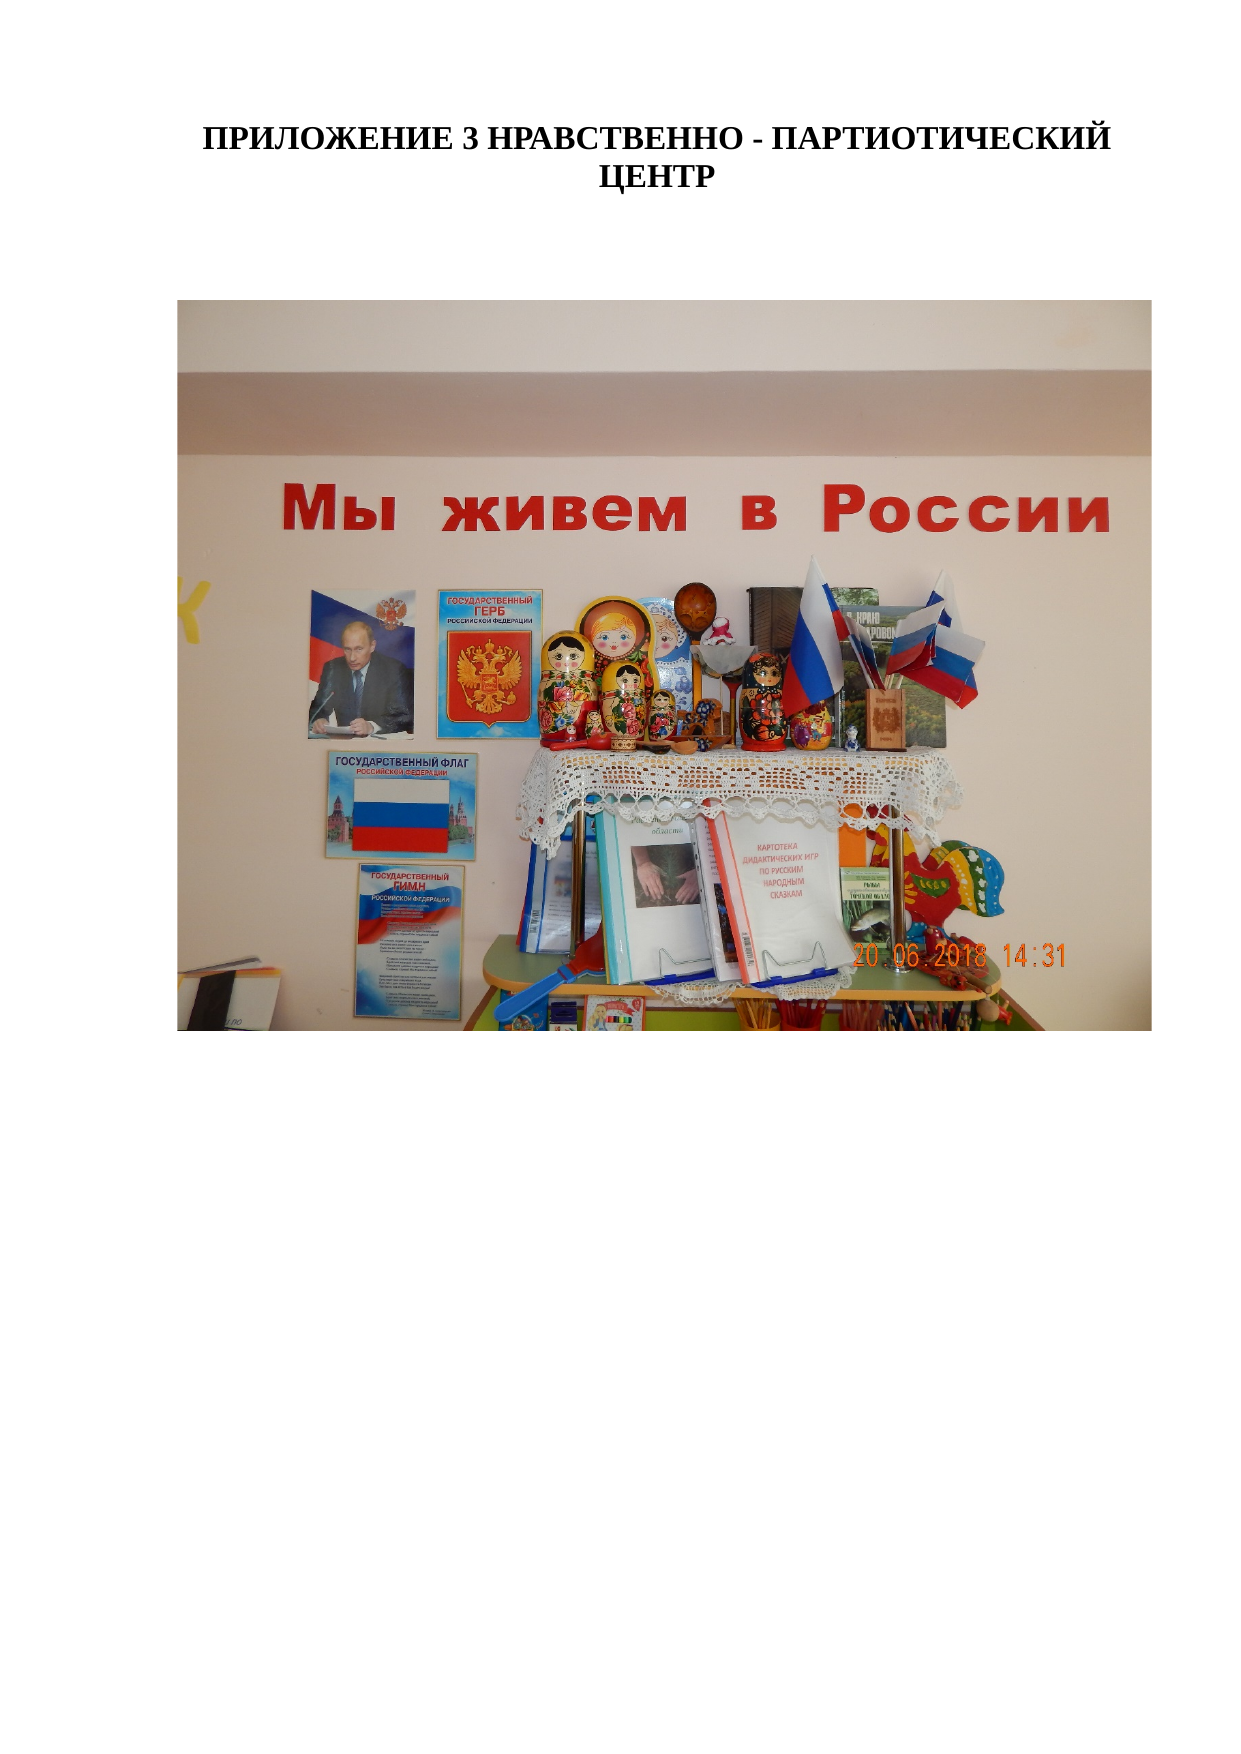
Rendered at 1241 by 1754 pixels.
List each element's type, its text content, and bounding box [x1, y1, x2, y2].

text ПРИЛОЖЕНИЕ 3 НРАВСТВЕННО - ПАРТИОТИЧЕСКИЙ ЦЕНТР [162, 118, 1152, 195]
picture [177, 300, 1152, 1031]
